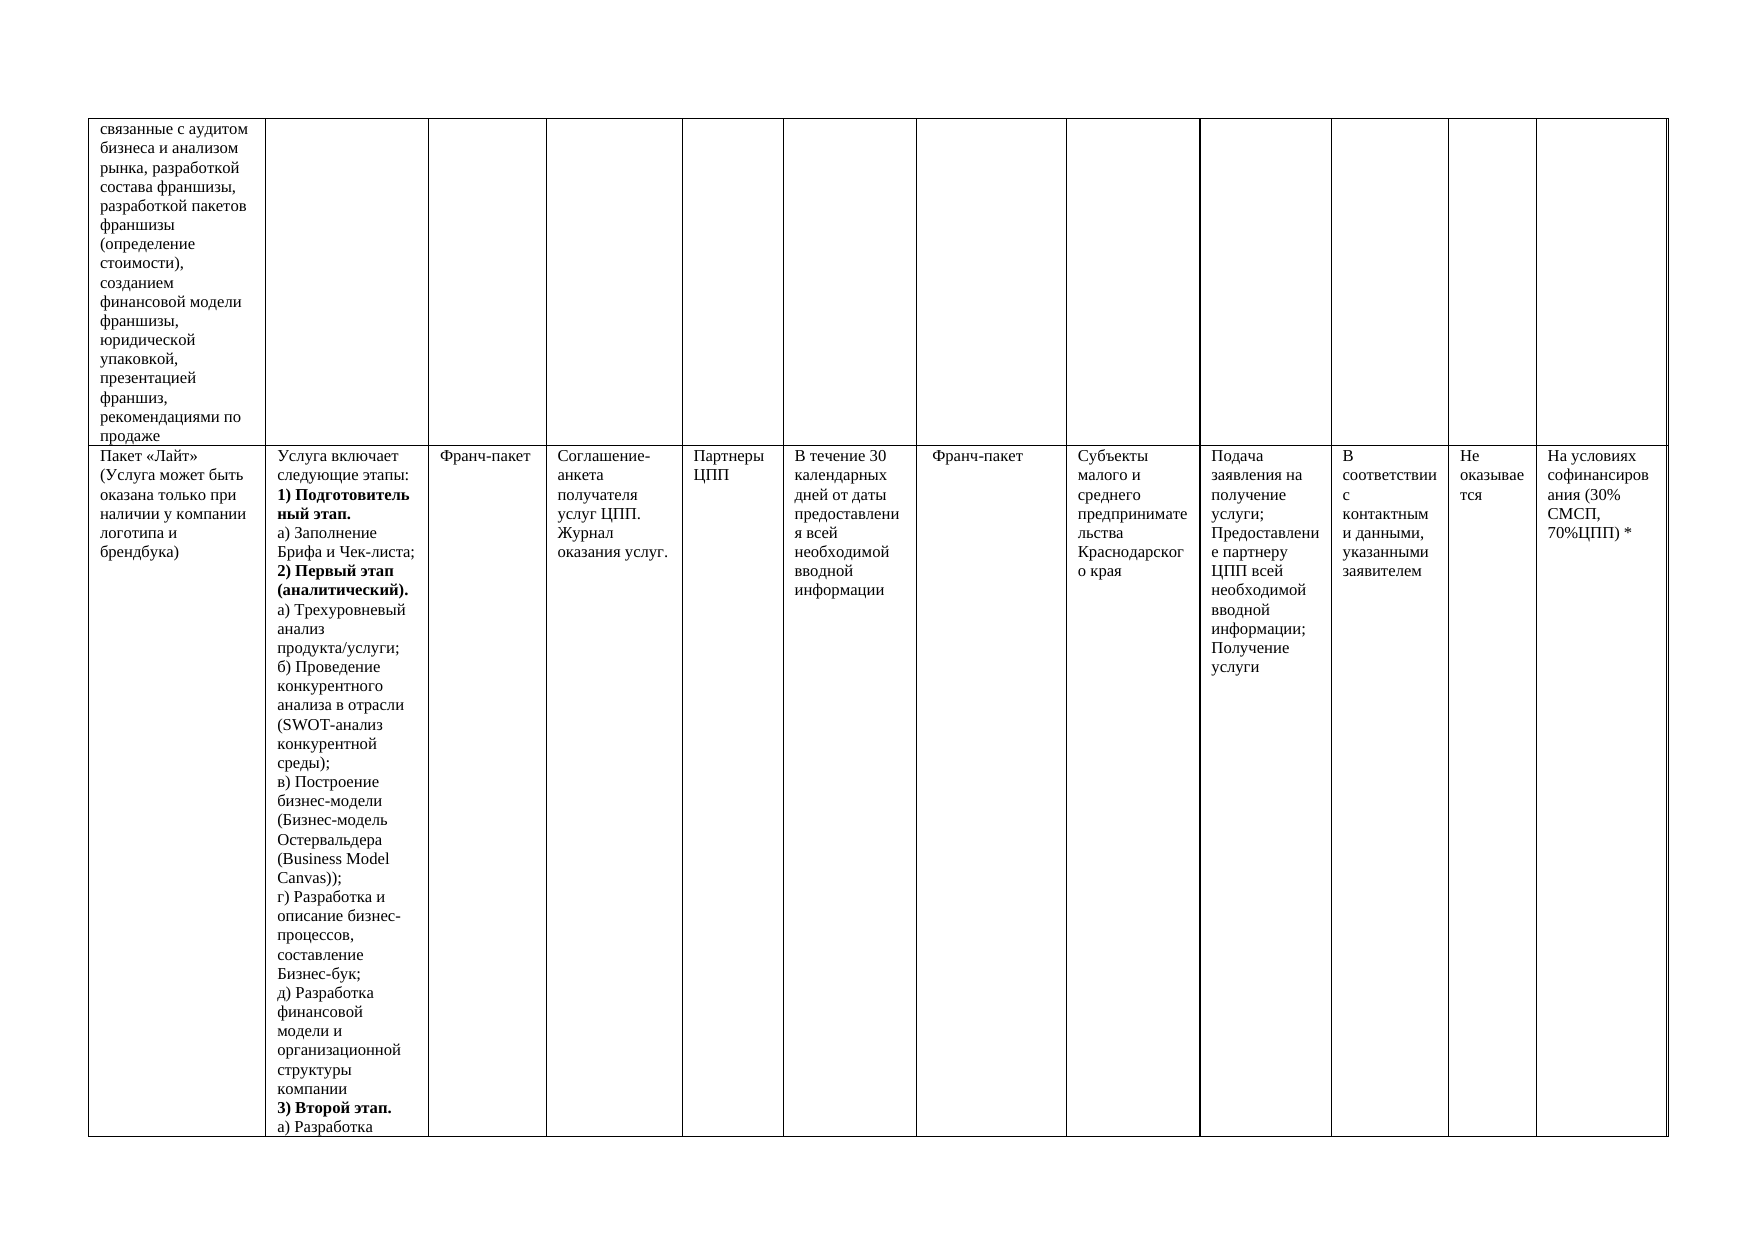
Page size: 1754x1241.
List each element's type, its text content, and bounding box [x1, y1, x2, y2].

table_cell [1332, 446, 1448, 1136]
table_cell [1067, 446, 1199, 1136]
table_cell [1537, 446, 1666, 1136]
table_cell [89, 119, 265, 445]
table_cell Не оказывается [1449, 446, 1536, 1136]
table_cell - [1449, 119, 1536, 445]
table_cell - [1067, 119, 1199, 445]
table_cell - [784, 119, 916, 445]
table_cell Франч-пакет [917, 446, 1066, 1136]
table_cell Франч-пакет [429, 446, 546, 1136]
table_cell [89, 446, 265, 1136]
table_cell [547, 446, 682, 1136]
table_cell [266, 446, 428, 1136]
table_cell - [917, 119, 1066, 445]
table_cell - [1332, 119, 1448, 445]
table_cell - [266, 119, 428, 445]
table_cell - [1201, 119, 1331, 445]
table_cell - [1537, 119, 1666, 445]
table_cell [1201, 446, 1331, 1136]
table_cell Партнеры ЦПП [683, 446, 783, 1136]
table_cell - [547, 119, 682, 445]
table_cell - [683, 119, 783, 445]
table_cell - [429, 119, 546, 445]
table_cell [784, 446, 916, 1136]
